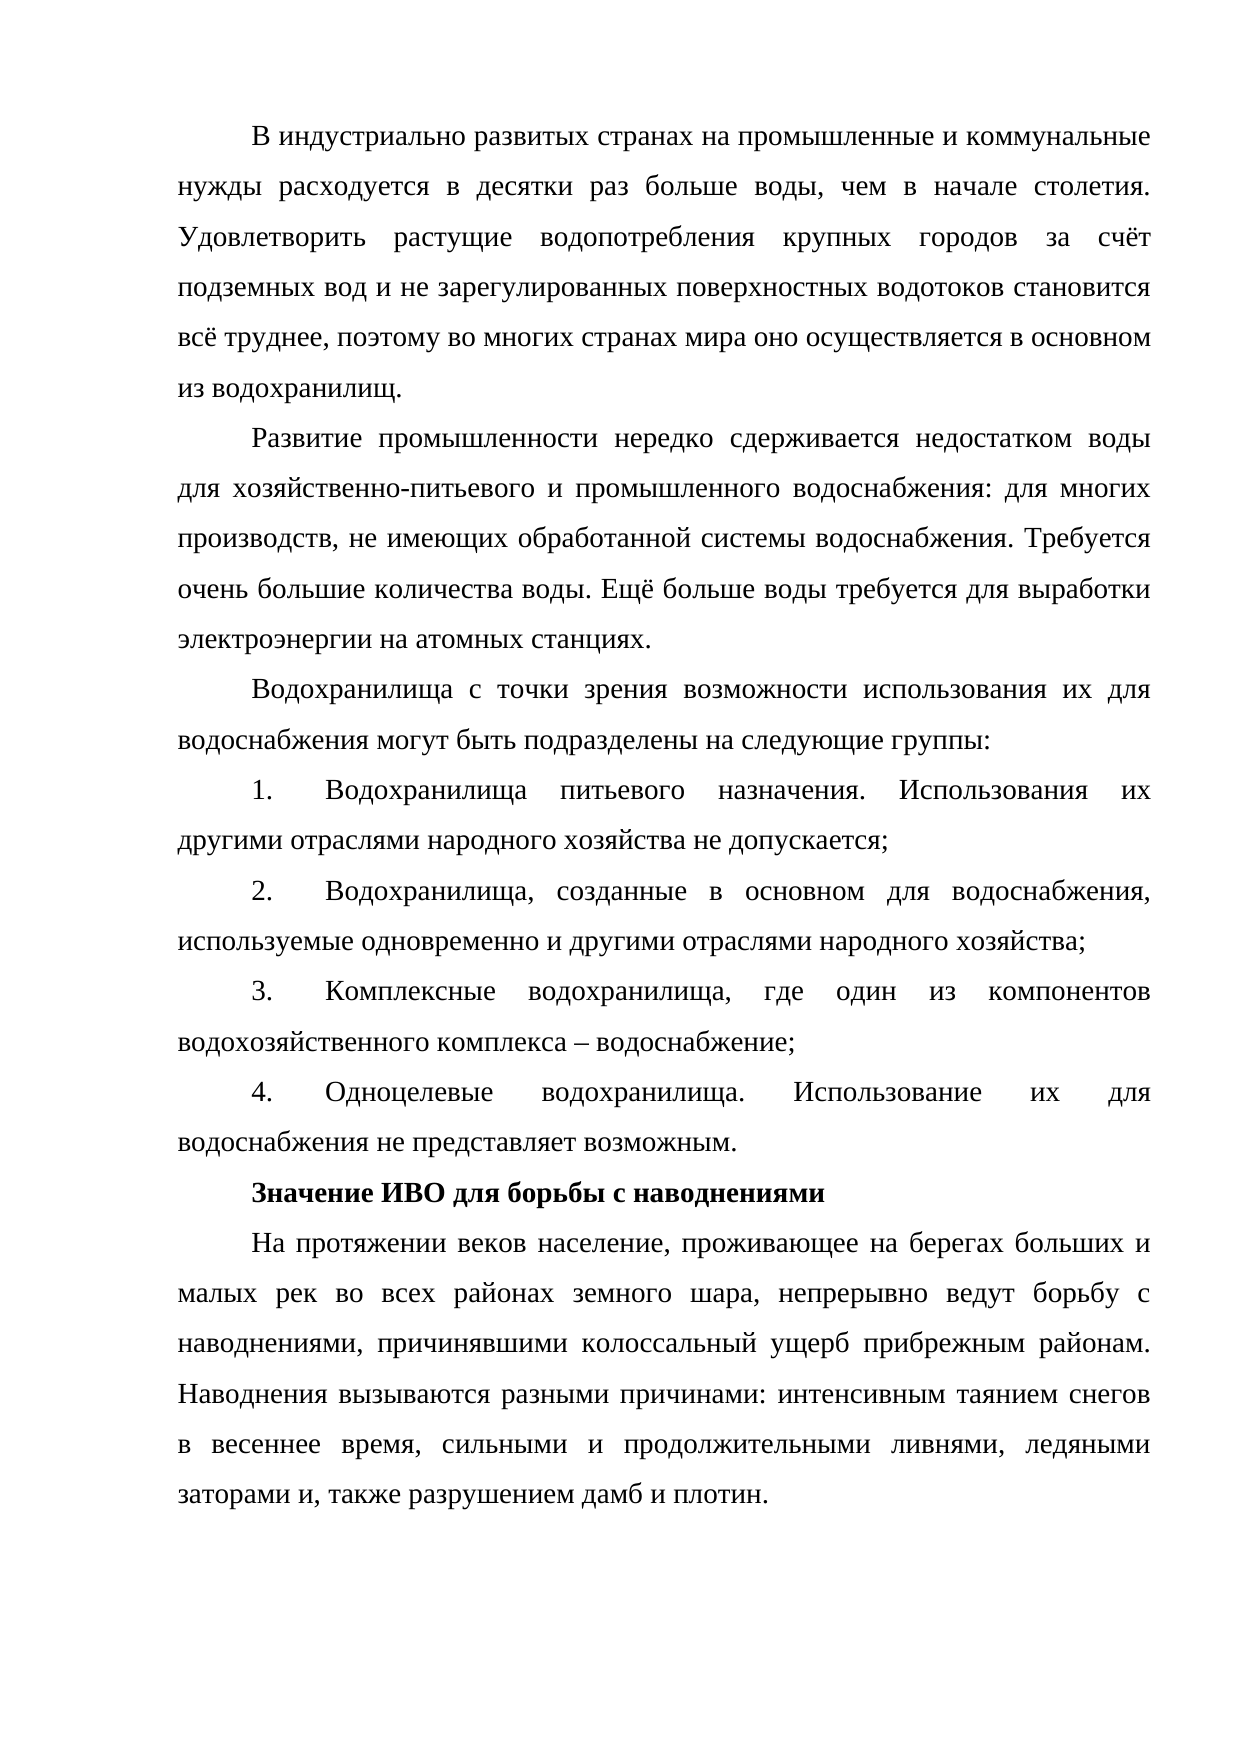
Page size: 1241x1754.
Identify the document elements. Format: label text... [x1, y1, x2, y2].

list Водохранилища, созданные в основном для водоснабжения, используемые одновременно и другими отраслями народного хозяйства; [177, 873, 1152, 957]
text Развитие промышленности нередко сдерживается недостатком воды для хозяйственно-питьевого и промышленного водоснабжения: для многих производств, не имеющих обработанной системы водоснабжения. Требуется очень большие количества воды. Ещё больше воды требуется для выработки электроэнергии на атомных станциях. [177, 420, 1152, 655]
list Одноцелевые водохранилища. Использование их для водоснабжения не представляет возможным. [177, 1074, 1152, 1158]
list Комплексные водохранилища, где один из компонентов водохозяйственного комплекса – водоснабжение; [177, 973, 1152, 1057]
text Водохранилища с точки зрения возможности использования их для водоснабжения могут быть подразделены на следующие группы: [177, 672, 1152, 755]
list Водохранилища питьевого назначения. Использования их другими отраслями народного хозяйства не допускается; [177, 772, 1152, 856]
text Значение ИВО для борьбы с наводнениями [177, 1175, 1152, 1208]
text На протяжении веков население, проживающее на берегах больших и малых рек во всех районах земного шара, непрерывно ведут борьбу с наводнениями, причинявшими колоссальный ущерб прибрежным районам. Наводнения вызываются разными причинами: интенсивным таянием снегов в весеннее время, сильными и продолжительными ливнями, ледяными заторами и, также разрушением дамб и плотин. [177, 1225, 1152, 1510]
text В индустриально развитых странах на промышленные и коммунальные нужды расходуется в десятки раз больше воды, чем в начале столетия. Удовлетворить растущие водопотребления крупных городов за счёт подземных вод и не зарегулированных поверхностных водотоков становится всё труднее, поэтому во многих странах мира оно осуществляется в основном из водохранилищ. [177, 118, 1152, 403]
